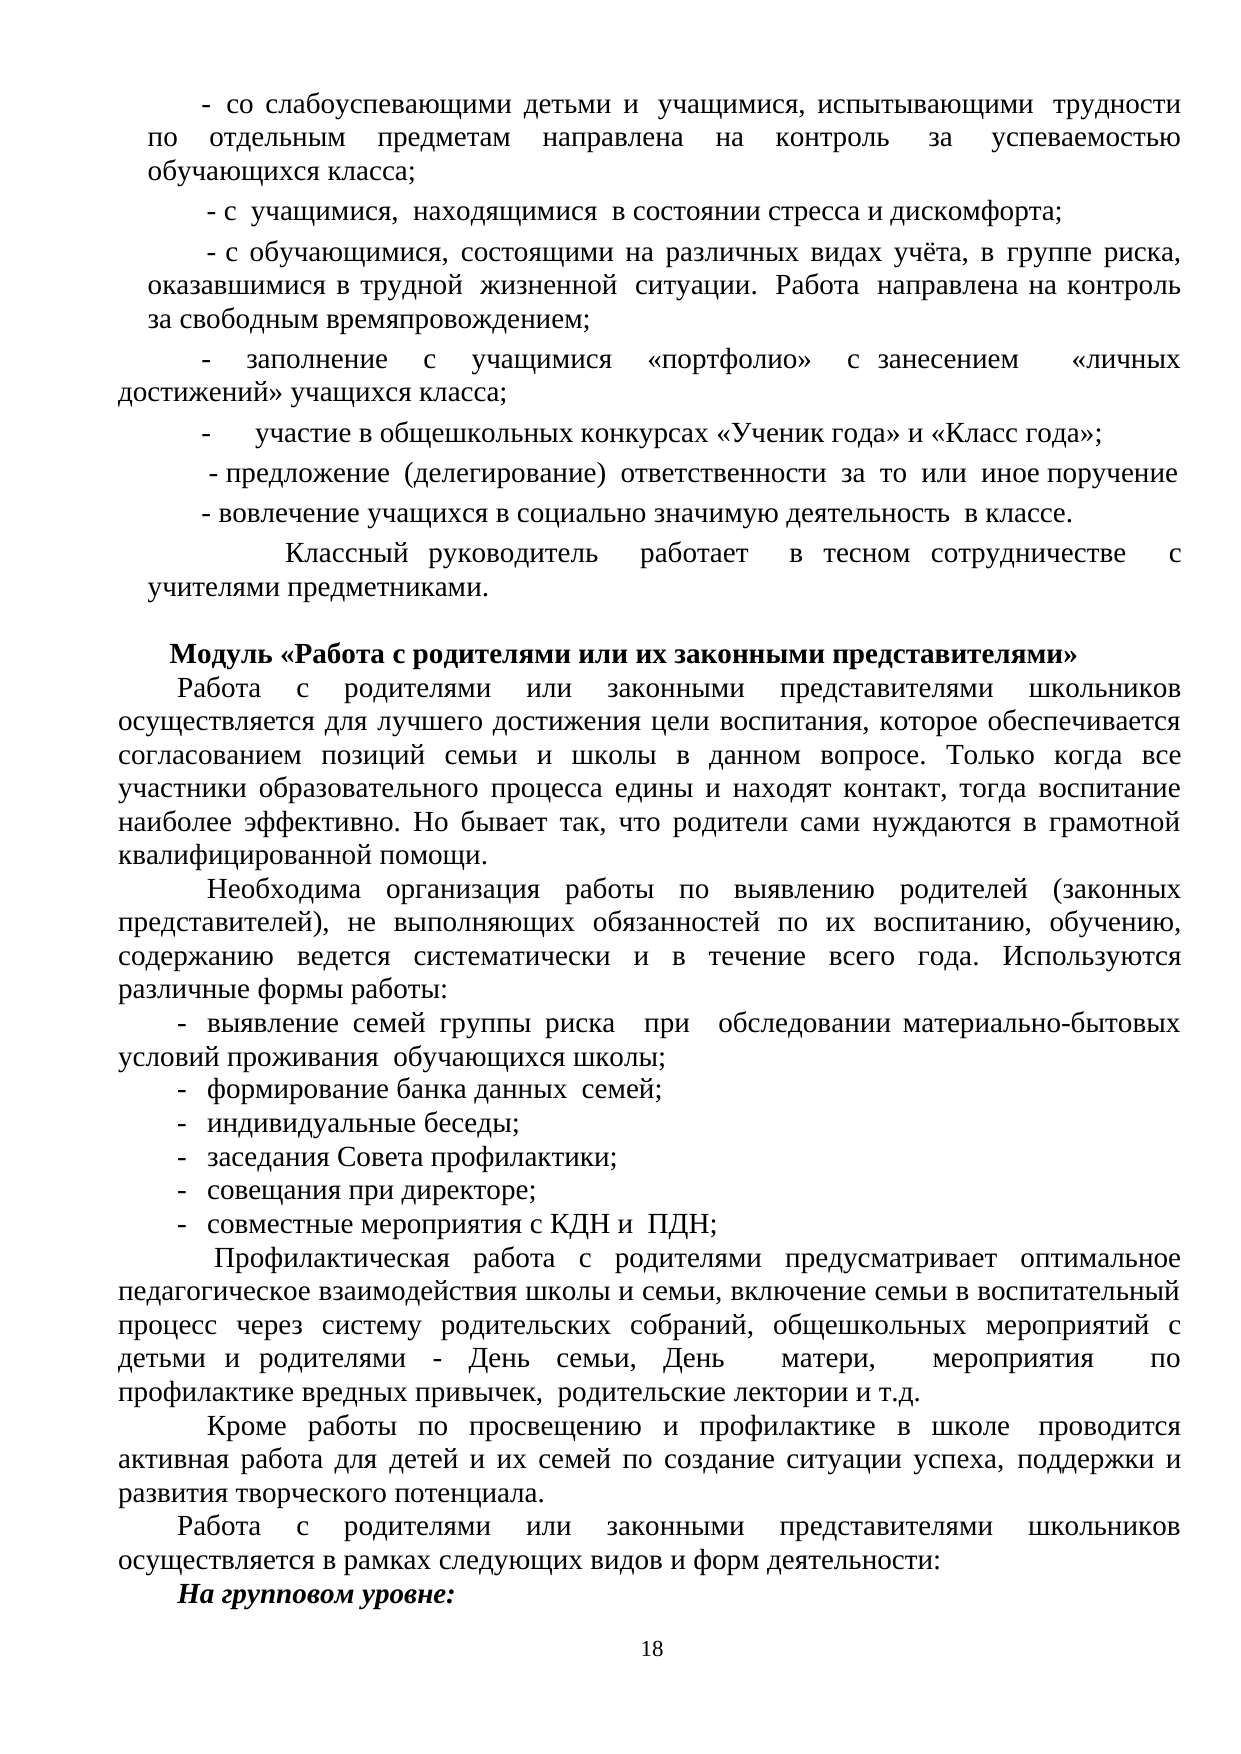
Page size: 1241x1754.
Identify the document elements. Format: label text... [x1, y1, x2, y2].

list с обучающимися, состоящими на различных видах учёта, в группе риска, оказавшимися в трудной жизненной ситуации. Работа направлена на контроль за свободным времяпровождением; [147, 234, 1181, 334]
list с учащимися, находящимися в состоянии стресса и дискомфорта; [206, 193, 1194, 227]
list индивидуальные беседы; [177, 1106, 1194, 1139]
list участие в общешкольных конкурсах «Ученик года» и «Класс года»; [201, 415, 1194, 448]
list формирование банка данных семей; [177, 1072, 1194, 1106]
text Профилактическая работа с родителями предусматривает оптимальное педагогическое взаимодействия школы и семьи, включение семьи в воспитательный процесс через систему родительских собраний, общешкольных мероприятий с детьми и родителями - День семьи, День матери, мероприятия по профилактике вредных привычек, родительские лектории и т.д. [118, 1240, 1181, 1408]
text Классный руководитель работает в тесном сотрудничестве с учителями предметниками. [147, 535, 1182, 602]
list выявление семей группы риска при обследовании материально-бытовых условий проживания обучающихся школы; [118, 1005, 1182, 1072]
text Кроме работы по просвещению и профилактике в школе проводится активная работа для детей и их семей по создание ситуации успеха, поддержки и развития творческого потенциала. [118, 1408, 1182, 1508]
list заседания Совета профилактики; [177, 1139, 1194, 1173]
text Необходима организация работы по выявлению родителей (законных представителей), не выполняющих обязанностей по их воспитанию, обучению, содержанию ведется систематически и в течение всего года. Используются различные формы работы: [118, 871, 1181, 1005]
subtitle Модуль «Работа с родителями или их законными представителями» [118, 636, 1194, 670]
list предложение (делегирование) ответственности за то или иное поручение [208, 455, 1194, 488]
text Работа с родителями или законными представителями школьников осуществляется для лучшего достижения цели воспитания, которое обеспечивается согласованием позиций семьи и школы в данном вопросе. Только когда все участники образовательного процесса едины и находят контакт, тогда воспитание наиболее эффективно. Но бывает так, что родители сами нуждаются в грамотной квалифицированной помощи. [118, 670, 1182, 871]
list совместные мероприятия с КДН и ПДН; [177, 1206, 1194, 1240]
list со слабоуспевающими детьми и учащимися, испытывающими трудности по отдельным предметам направлена на контроль за успеваемостью обучающихся класса; [147, 86, 1181, 187]
text Работа с родителями или законными представителями школьников осуществляется в рамках следующих видов и форм деятельности: [118, 1508, 1181, 1575]
list заполнение с учащимися «портфолио» с занесением «личных достижений» учащихся класса; [118, 341, 1181, 408]
list вовлечение учащихся в социально значимую деятельность в классе. [201, 495, 1194, 528]
subtitle На групповом уровне: [177, 1576, 1194, 1609]
list совещания при директоре; [177, 1173, 1194, 1206]
